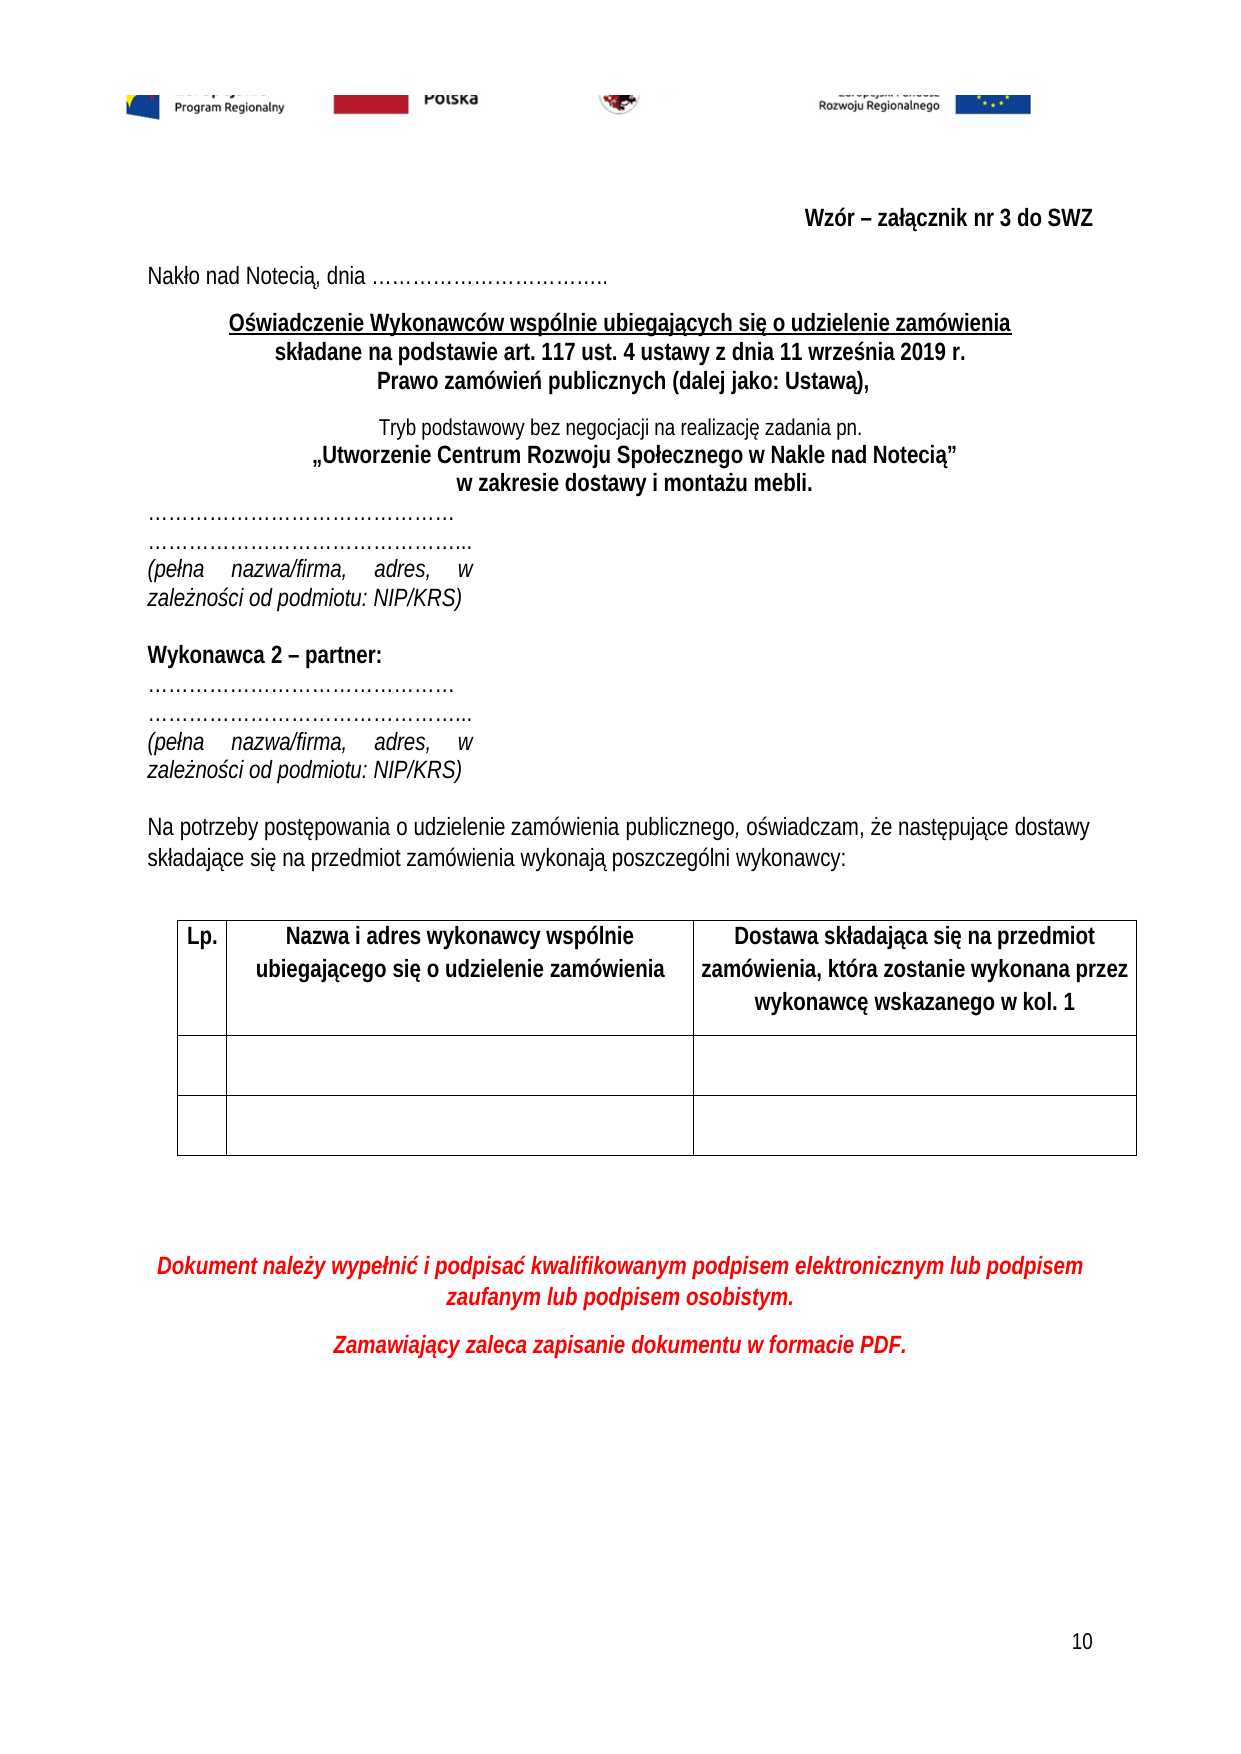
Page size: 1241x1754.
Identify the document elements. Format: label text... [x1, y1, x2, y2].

text ………………………………………... (pełna nazwa/firma, adres, w zależności od podmiotu: NIP/KRS) [147, 698, 473, 784]
table_cell [178, 1096, 226, 1155]
table_header Nazwa i adres wykonawcy wspólnie ubiegającego się o udzielenie zamówienia [227, 921, 693, 1035]
table_cell [227, 1036, 693, 1095]
text ……………………………………… [147, 497, 1148, 526]
table_cell [694, 1096, 1136, 1155]
text Na potrzeby postępowania o udzielenie zamówienia publicznego, oświadczam, że następujące dostawy [147, 812, 1148, 841]
text Tryb podstawowy bez negocjacji na realizację zadania pn. [283, 413, 958, 440]
table_header Lp. [178, 921, 226, 1035]
text Nakło nad Notecią, dnia …………………………….. [147, 261, 1148, 289]
table_cell [178, 1036, 226, 1095]
table_cell [694, 1036, 1136, 1095]
text zaufanym lub podpisem osobistym. [283, 1282, 958, 1311]
text Oświadczenie Wykonawców wspólnie ubiegających się o udzielenie zamówienia składane na podstawie art. 117 ust. 4 ustawy z dnia 11 września 2019 r. [228, 334, 1011, 366]
text ………………………………………... (pełna nazwa/firma, adres, w zależności od podmiotu: NIP/KRS) [147, 526, 473, 612]
text Wykonawca 2 – partner: [147, 640, 1148, 669]
text „Utworzenie Centrum Rozwoju Społecznego w Nakle nad Notecią” w zakresie dostawy i montażu mebli. [312, 440, 958, 497]
picture [110, 95, 1047, 136]
table_header Dostawa składająca się na przedmiot zamówienia, która zostanie wykonana przez wykonawcę wskazanego w kol. 1 [694, 921, 1136, 1035]
text Prawo zamówień publicznych (dalej jako: Ustawą), [288, 366, 958, 394]
text ……………………………………… [147, 669, 1148, 698]
text Wzór – załącznik nr 3 do SWZ [110, 203, 1093, 232]
text Zamawiający zaleca zapisanie dokumentu w formacie PDF. [282, 1330, 958, 1358]
table_cell [227, 1096, 693, 1155]
text Dokument należy wypełnić i podpisać kwalifikowanym podpisem elektronicznym lub podpisem [155, 1251, 1085, 1280]
text Oświadczenie Wykonawców wspólnie ubiegających się o udzielenie zamówienia składane na podstawie art. 117 ust. 4 ustawy z dnia 11 września 2019 r. [228, 308, 1011, 333]
text składające się na przedmiot zamówienia wykonają poszczególni wykonawcy: [147, 843, 1148, 872]
